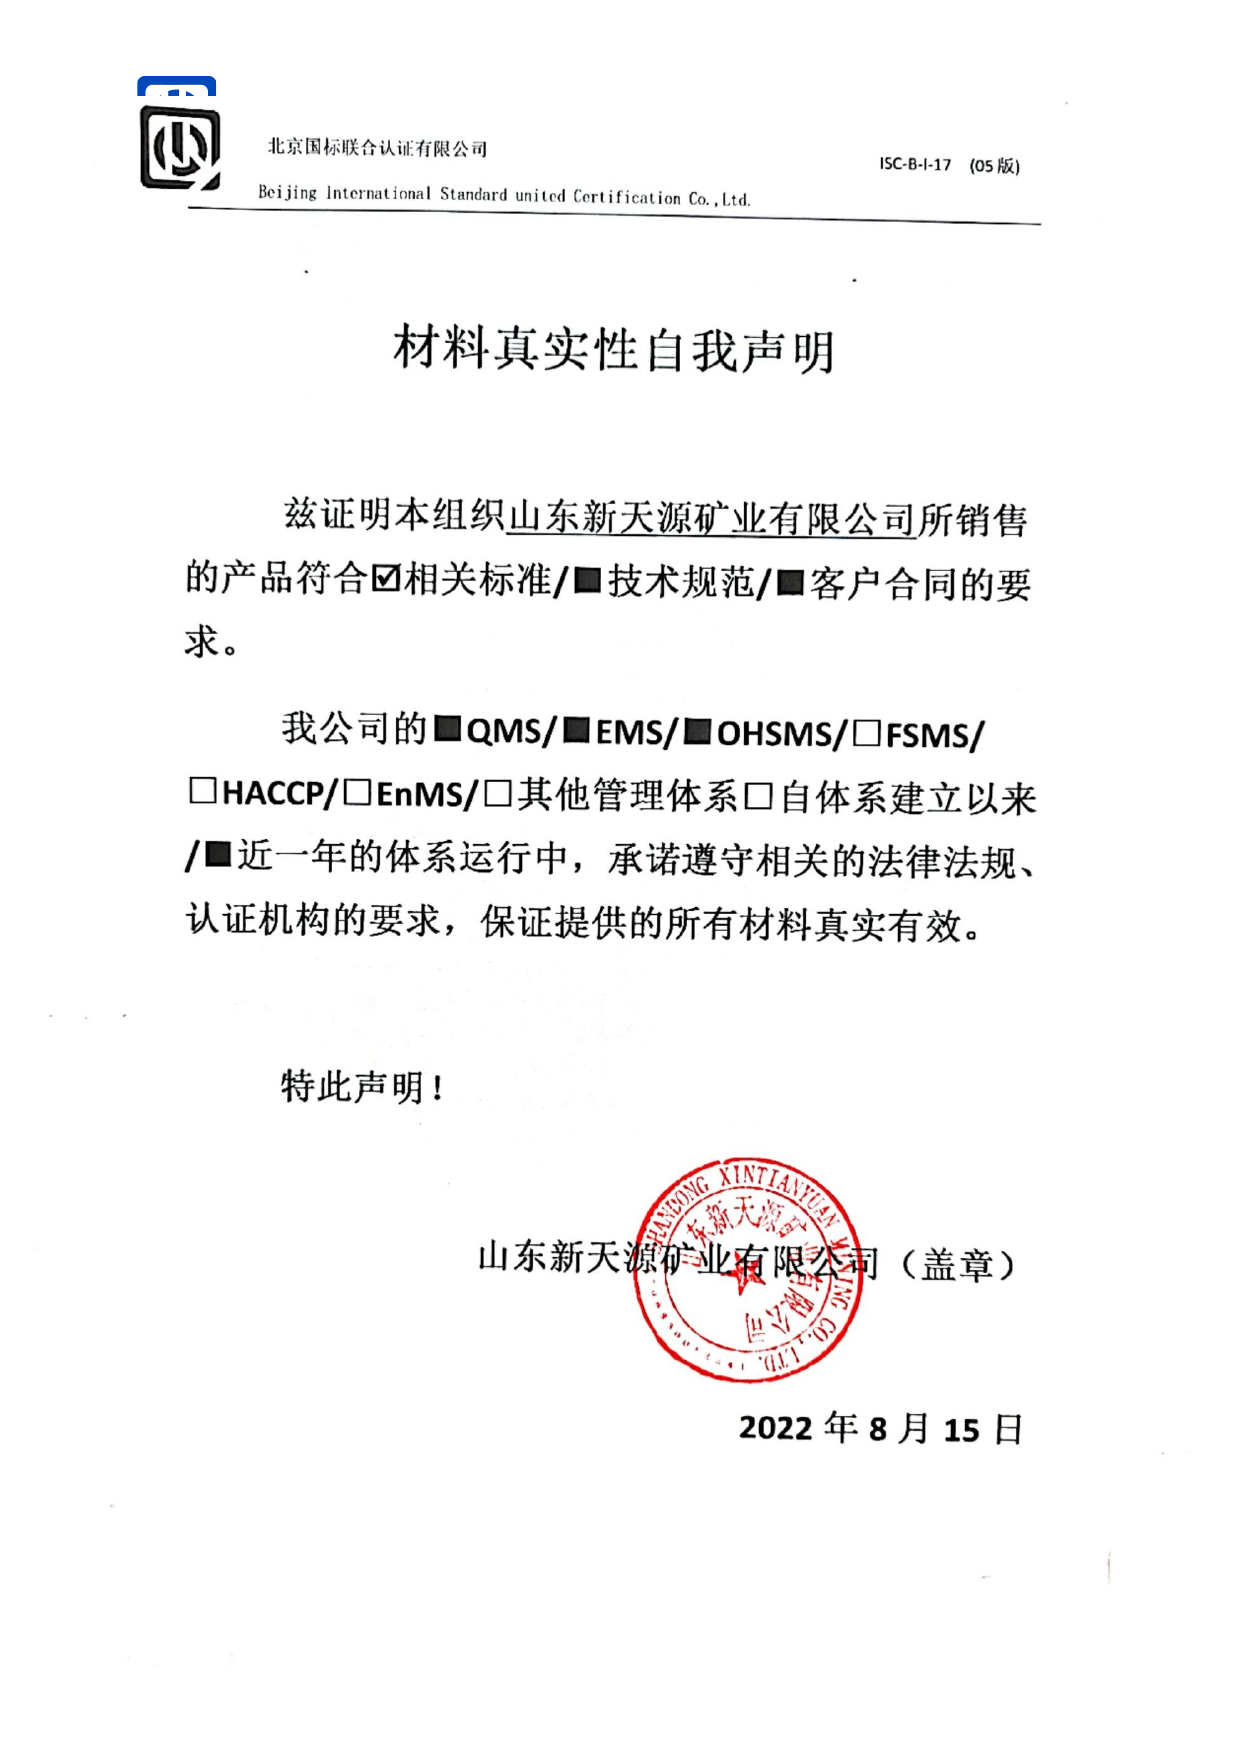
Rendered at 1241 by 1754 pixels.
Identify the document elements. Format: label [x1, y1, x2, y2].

picture [25, 76, 1207, 1674]
